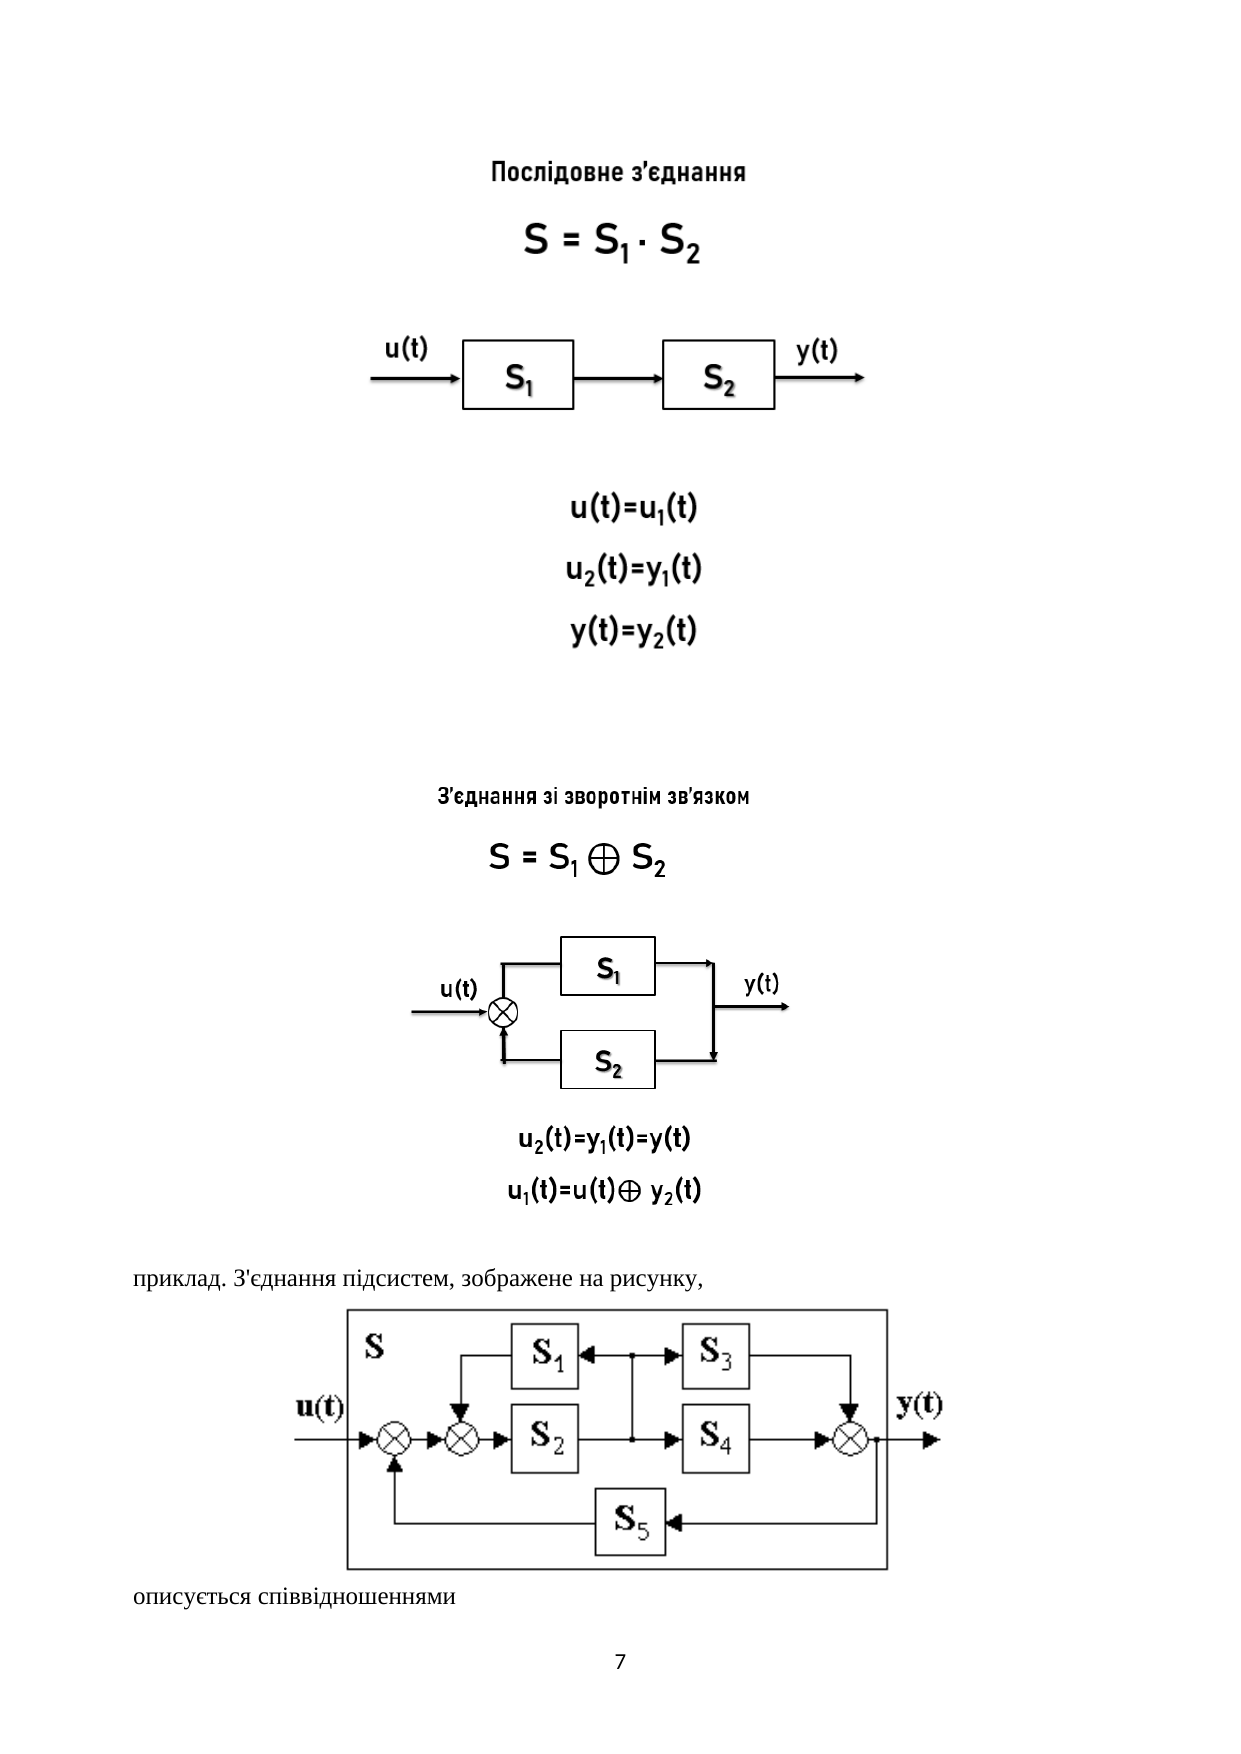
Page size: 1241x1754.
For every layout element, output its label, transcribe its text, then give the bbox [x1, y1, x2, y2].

picture [385, 751, 855, 1252]
picture [288, 118, 952, 697]
text описується співвідношеннями [133, 1581, 1107, 1609]
text приклад. З'єднання підсистем, зображене на рисунку, [133, 1263, 1107, 1292]
